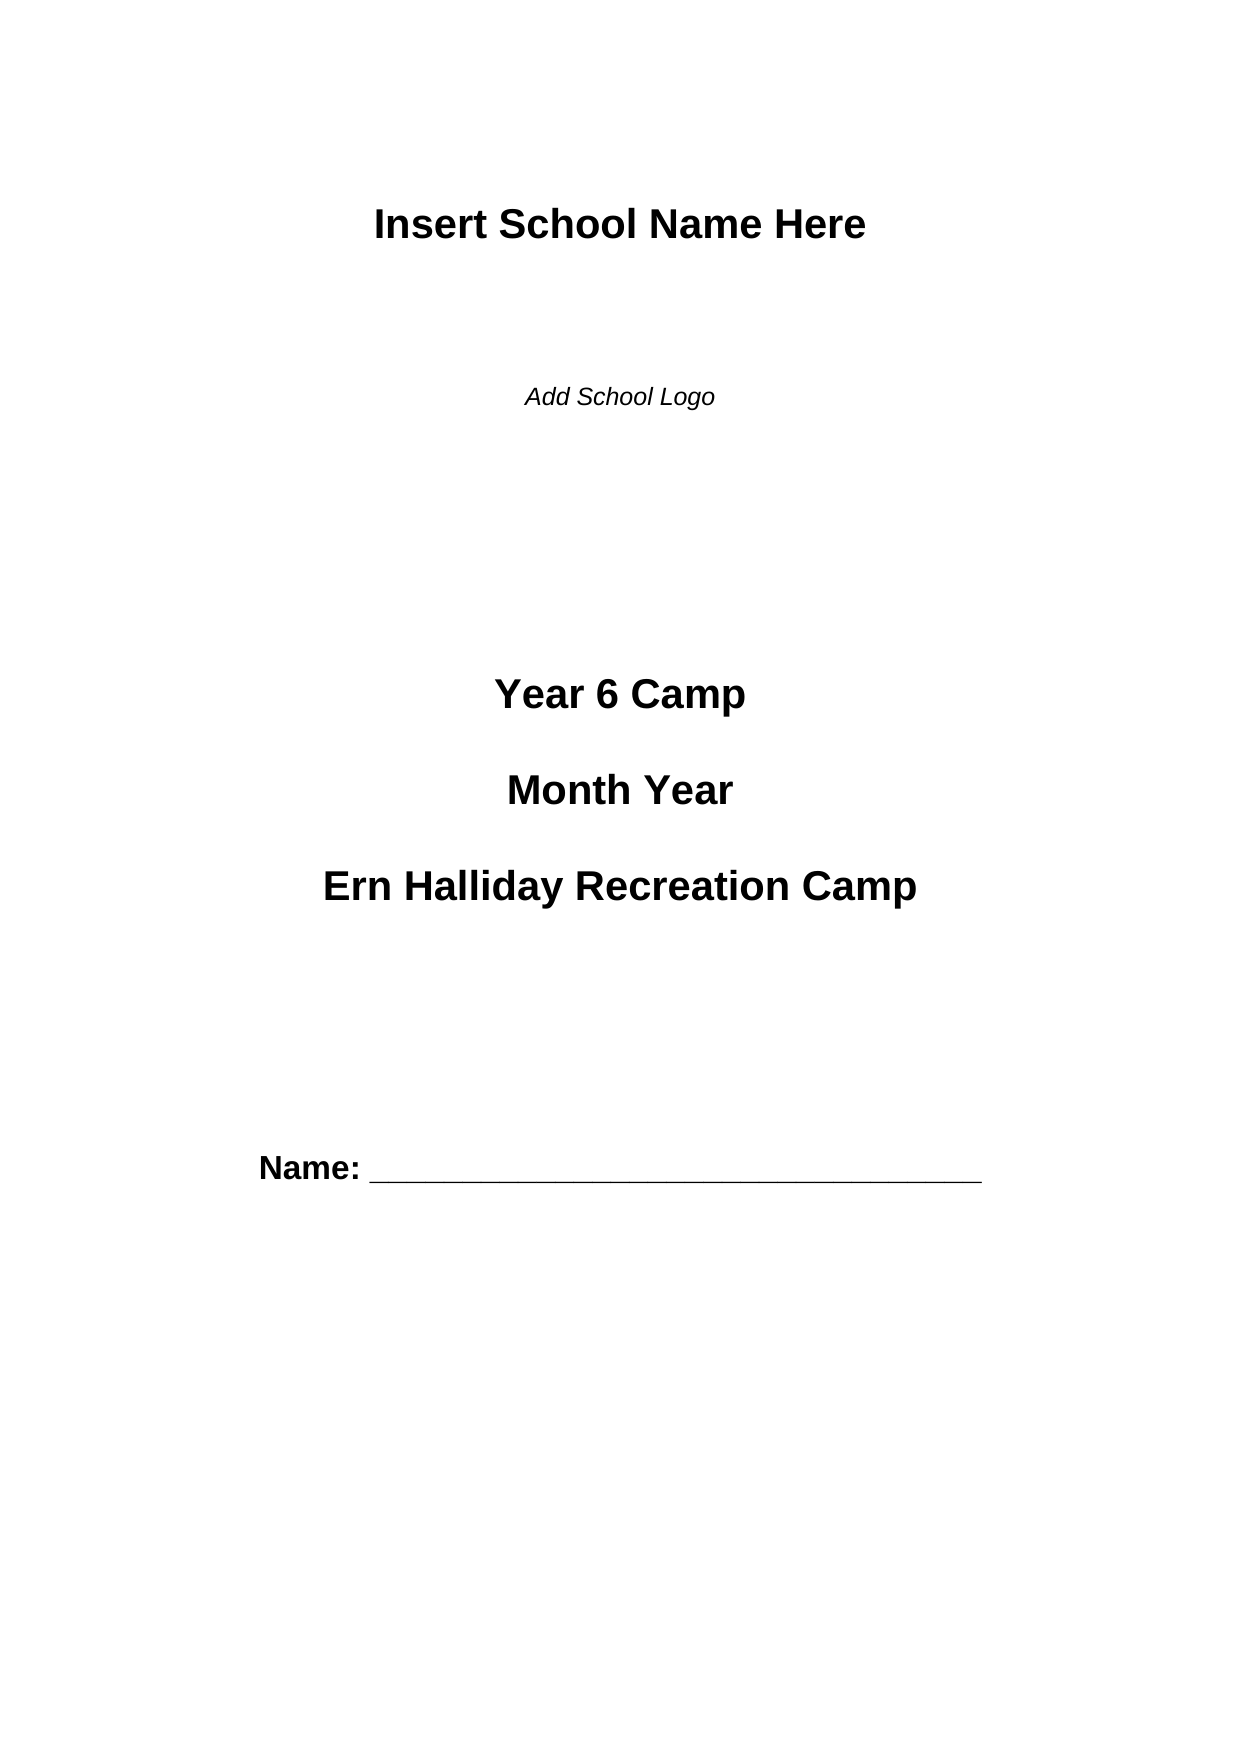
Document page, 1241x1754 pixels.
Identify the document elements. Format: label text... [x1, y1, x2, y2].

text Month Year [75, 765, 1165, 813]
text Year 6 Camp [75, 669, 1165, 717]
text Ern Halliday Recreation Camp [75, 861, 1165, 909]
text Add School Logo [75, 382, 1165, 410]
text Name: _________________________________ [75, 1148, 1165, 1187]
text Insert School Name Here [75, 199, 1165, 247]
